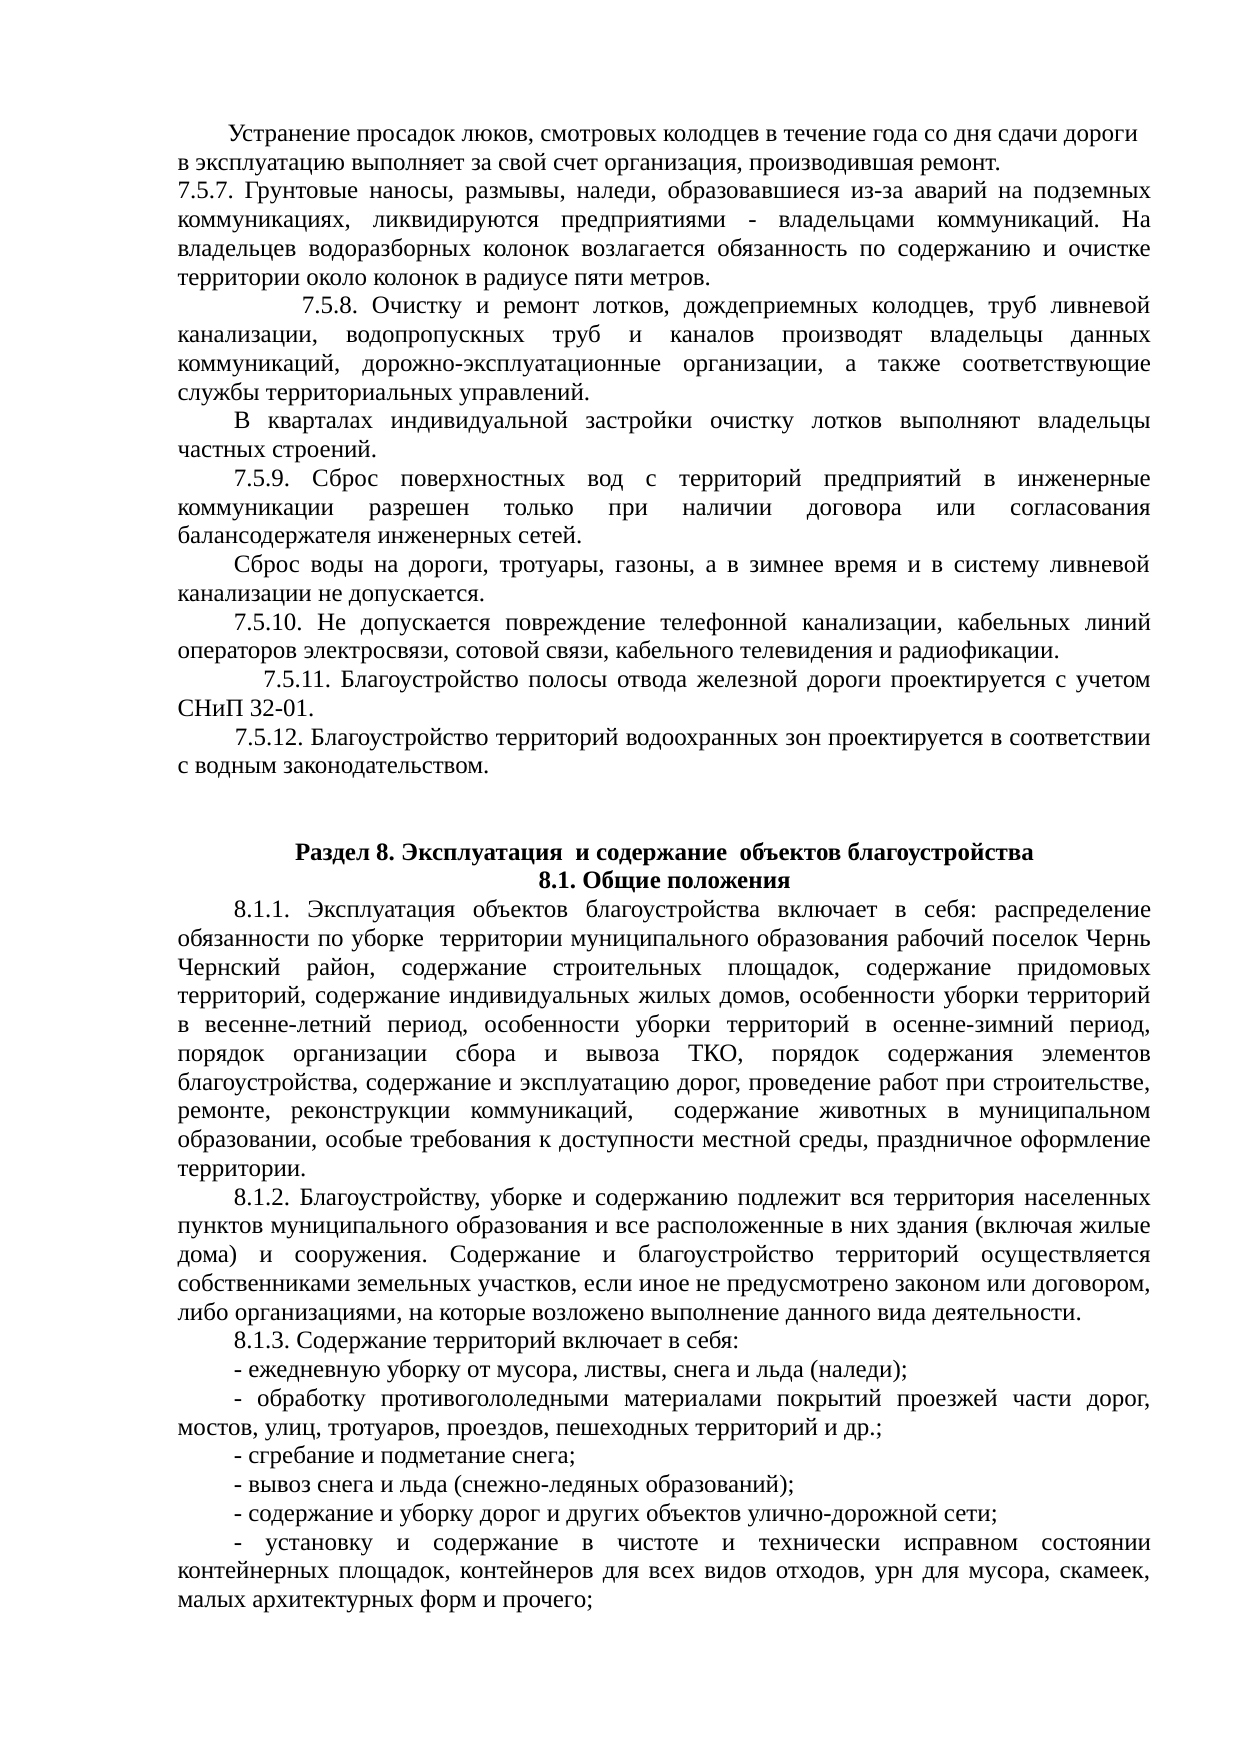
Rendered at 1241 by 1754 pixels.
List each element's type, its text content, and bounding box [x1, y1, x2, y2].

text - обработку противогололедными материалами покрытий проезжей части дорог, мостов, улиц, тротуаров, проездов, пешеходных территорий и др.; [177, 1383, 1152, 1441]
text - ежедневную уборку от мусора, листвы, снега и льда (наледи); [177, 1354, 1152, 1383]
text 7.5.12. Благоустройство территорий водоохранных зон проектируется в соответствии с водным законодательством. [177, 722, 1152, 779]
text 7.5.9. Сброс поверхностных вод с территорий предприятий в инженерные коммуникации разрешен только при наличии договора или согласования балансодержателя инженерных сетей. [177, 463, 1152, 549]
text В кварталах индивидуальной застройки очистку лотков выполняют владельцы частных строений. [177, 406, 1152, 463]
text 7.5.8. Очистку и ремонт лотков, дождеприемных колодцев, труб ливневой канализации, водопропускных труб и каналов производят владельцы данных коммуникаций, дорожно-эксплуатационные организации, а также соответствующие службы территориальных управлений. [177, 291, 1152, 406]
text 7.5.11. Благоустройство полосы отвода железной дороги проектируется с учетом СНиП 32-01. [177, 664, 1152, 722]
text Устранение просадок люков, смотровых колодцев в течение года со дня сдачи дороги в эксплуатацию выполняет за свой счет организация, производившая ремонт. [177, 118, 1152, 176]
text Сброс воды на дороги, тротуары, газоны, а в зимнее время и в систему ливневой канализации не допускается. [177, 549, 1152, 607]
text 8.1.2. Благоустройству, уборке и содержанию подлежит вся территория населенных пунктов муниципального образования и все расположенные в них здания (включая жилые дома) и сооружения. Содержание и благоустройство территорий осуществляется собственниками земельных участков, если иное не предусмотрено законом или договором, либо организациями, на которые возложено выполнение данного вида деятельности. [177, 1182, 1152, 1326]
text 8.1.1. Эксплуатация объектов благоустройства включает в себя: распределение обязанности по уборке территории муниципального образования рабочий поселок Чернь Чернский район, содержание строительных площадок, содержание придомовых территорий, содержание индивидуальных жилых домов, особенности уборки территорий в весенне-летний период, особенности уборки территорий в осенне-зимний период, порядок организации сбора и вывоза ТКО, порядок содержания элементов благоустройства, содержание и эксплуатацию дорог, проведение работ при строительстве, ремонте, реконструкции коммуникаций, содержание животных в муниципальном образовании, особые требования к доступности местной среды, праздничное оформление территории. [177, 894, 1152, 1182]
text 8.1.3. Содержание территорий включает в себя: [177, 1326, 1152, 1354]
text 7.5.7. Грунтовые наносы, размывы, наледи, образовавшиеся из-за аварий на подземных коммуникациях, ликвидируются предприятиями - владельцами коммуникаций. На владельцев водоразборных колонок возлагается обязанность по содержанию и очистке территории около колонок в радиусе пяти метров. [177, 176, 1152, 291]
text - установку и содержание в чистоте и технически исправном состоянии контейнерных площадок, контейнеров для всех видов отходов, урн для мусора, скамеек, малых архитектурных форм и прочего; [177, 1527, 1152, 1613]
text - сгребание и подметание снега; [177, 1441, 1152, 1469]
text 7.5.10. Не допускается повреждение телефонной канализации, кабельных линий операторов электросвязи, сотовой связи, кабельного телевидения и радиофикации. [177, 607, 1152, 664]
text Раздел 8. Эксплуатация и содержание объектов благоустройства [177, 837, 1152, 866]
text - вывоз снега и льда (снежно-ледяных образований); [177, 1469, 1152, 1498]
text - содержание и уборку дорог и других объектов улично-дорожной сети; [177, 1498, 1152, 1527]
text 8.1. Общие положения [177, 866, 1152, 894]
